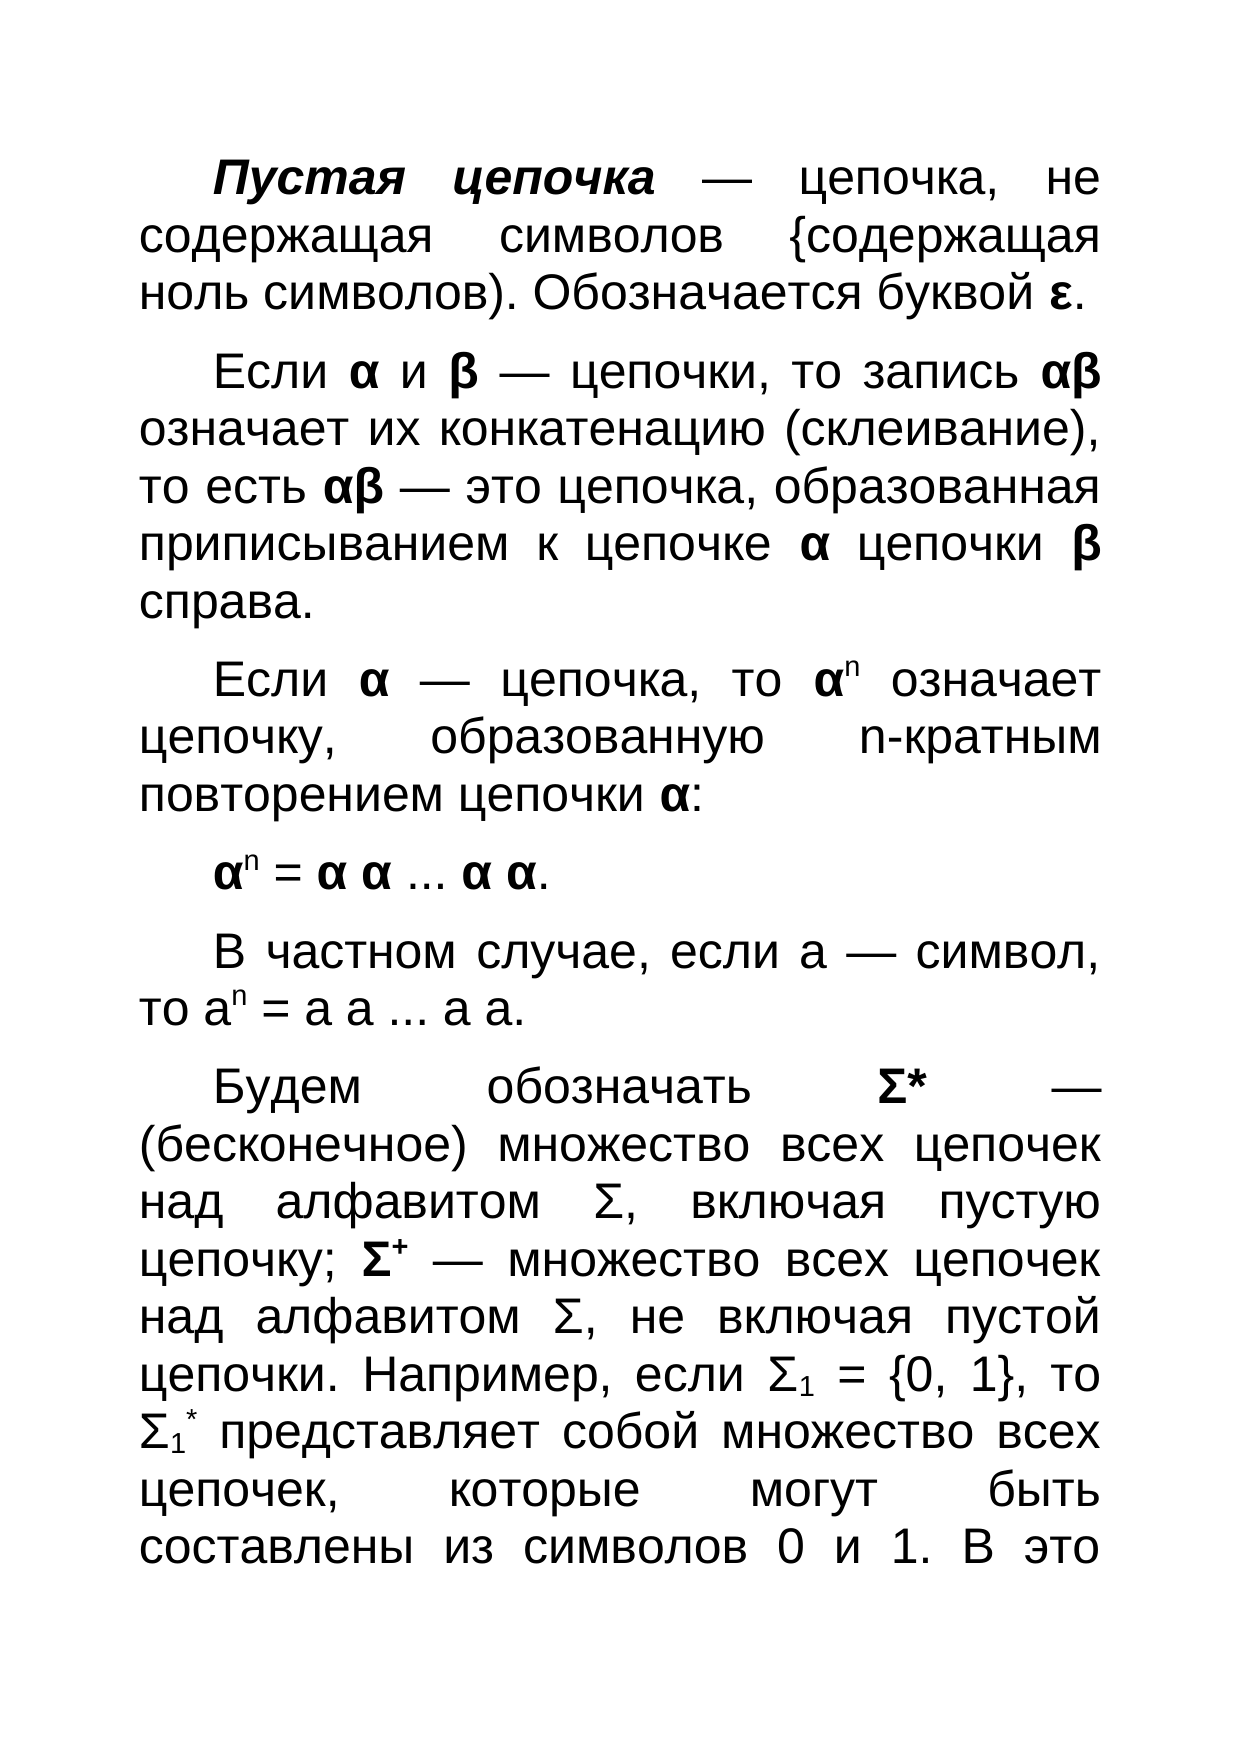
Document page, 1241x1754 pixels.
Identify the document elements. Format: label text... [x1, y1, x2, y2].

text Если α и β — цепочки, то запись αβ означает их конкатенацию (склеивание), то есть αβ — это цепочка, образованная приписыванием к цепочке α цепочки β справа. [139, 341, 1101, 628]
text Пустая цепочка — цепочка, не содержащая символов {содержащая ноль символов). Обозначается буквой ε. [139, 148, 1101, 320]
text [139, 1057, 1101, 1574]
text В частном случае, если а — символ, то аn = а а ... а а. [139, 921, 1101, 1036]
text αn = α α ... α α. [139, 843, 1101, 900]
text Если α — цепочка, то αn означает цепочку, образованную n-кратным повторением цепочки α: [139, 649, 1101, 822]
